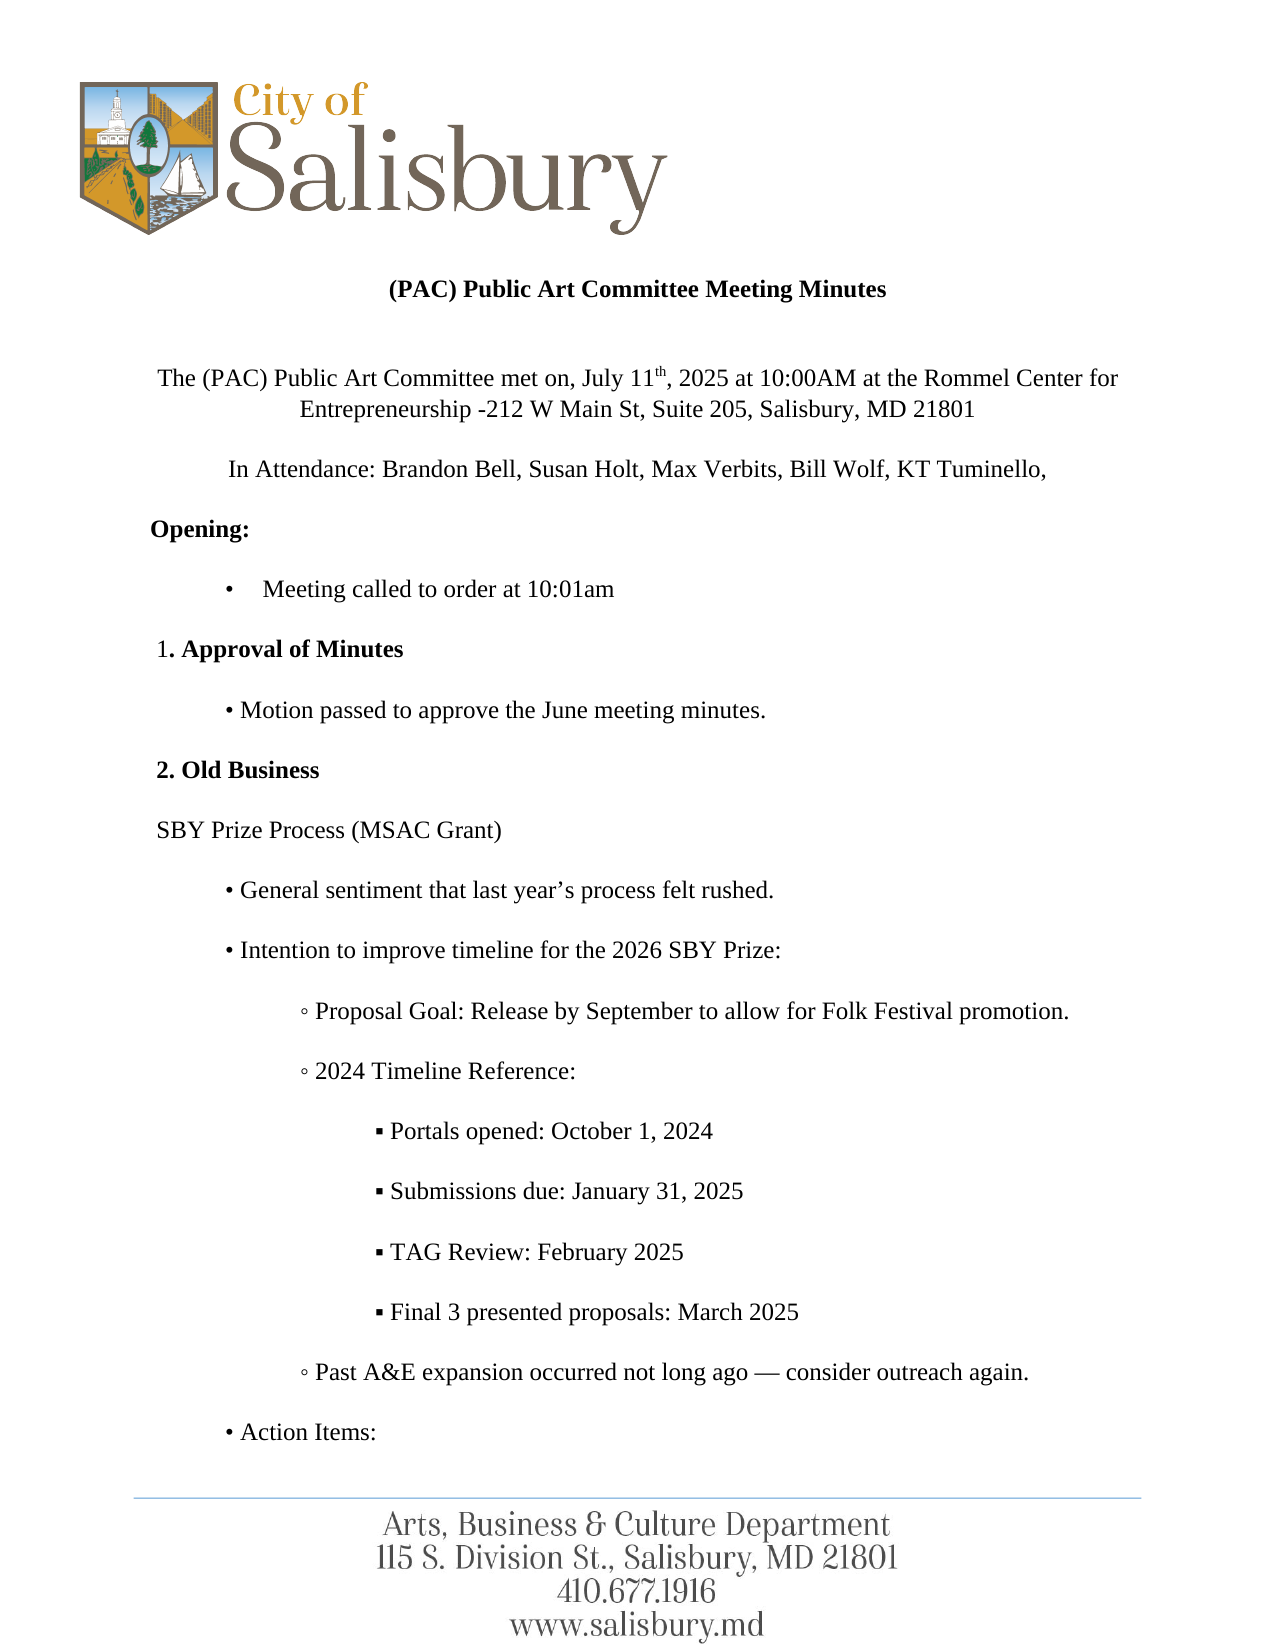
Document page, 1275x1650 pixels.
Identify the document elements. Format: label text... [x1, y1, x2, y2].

text ◦ Proposal Goal: Release by September to allow for Folk Festival promotion. [231, 996, 1125, 1024]
text Opening: [150, 514, 1125, 543]
text • Action Items: [156, 1417, 1125, 1446]
text ▪ Final 3 presented proposals: March 2025 [306, 1297, 1125, 1326]
picture [79, 82, 668, 235]
text 1. Approval of Minutes [156, 634, 1125, 663]
text ◦ Past A&E expansion occurred not long ago — consider outreach again. [231, 1357, 1125, 1386]
list Meeting called to order at 10:01am [225, 574, 1125, 603]
text ▪ Portals opened: October 1, 2024 [306, 1116, 1125, 1145]
text ◦ 2024 Timeline Reference: [231, 1056, 1125, 1085]
text In Attendance: Brandon Bell, Susan Holt, Max Verbits, Bill Wolf, KT Tuminello, [150, 454, 1125, 483]
text • Motion passed to approve the June meeting minutes. [156, 695, 1125, 723]
text The (PAC) Public Art Committee met on, July 11th, 2025 at 10:00AM at the Rommel Center for Entrepreneurship -212 W Main St, Suite 205, Salisbury, MD 21801 [150, 363, 1125, 422]
text • Intention to improve timeline for the 2026 SBY Prize: [156, 936, 1125, 964]
text (PAC) Public Art Committee Meeting Minutes [150, 274, 1125, 303]
picture [372, 1504, 903, 1646]
text SBY Prize Process (MSAC Grant) [156, 815, 1125, 844]
text ▪ TAG Review: February 2025 [306, 1237, 1125, 1265]
text • General sentiment that last year’s process felt rushed. [156, 875, 1125, 904]
text ▪ Submissions due: January 31, 2025 [306, 1176, 1125, 1205]
text 2. Old Business [156, 755, 1125, 784]
